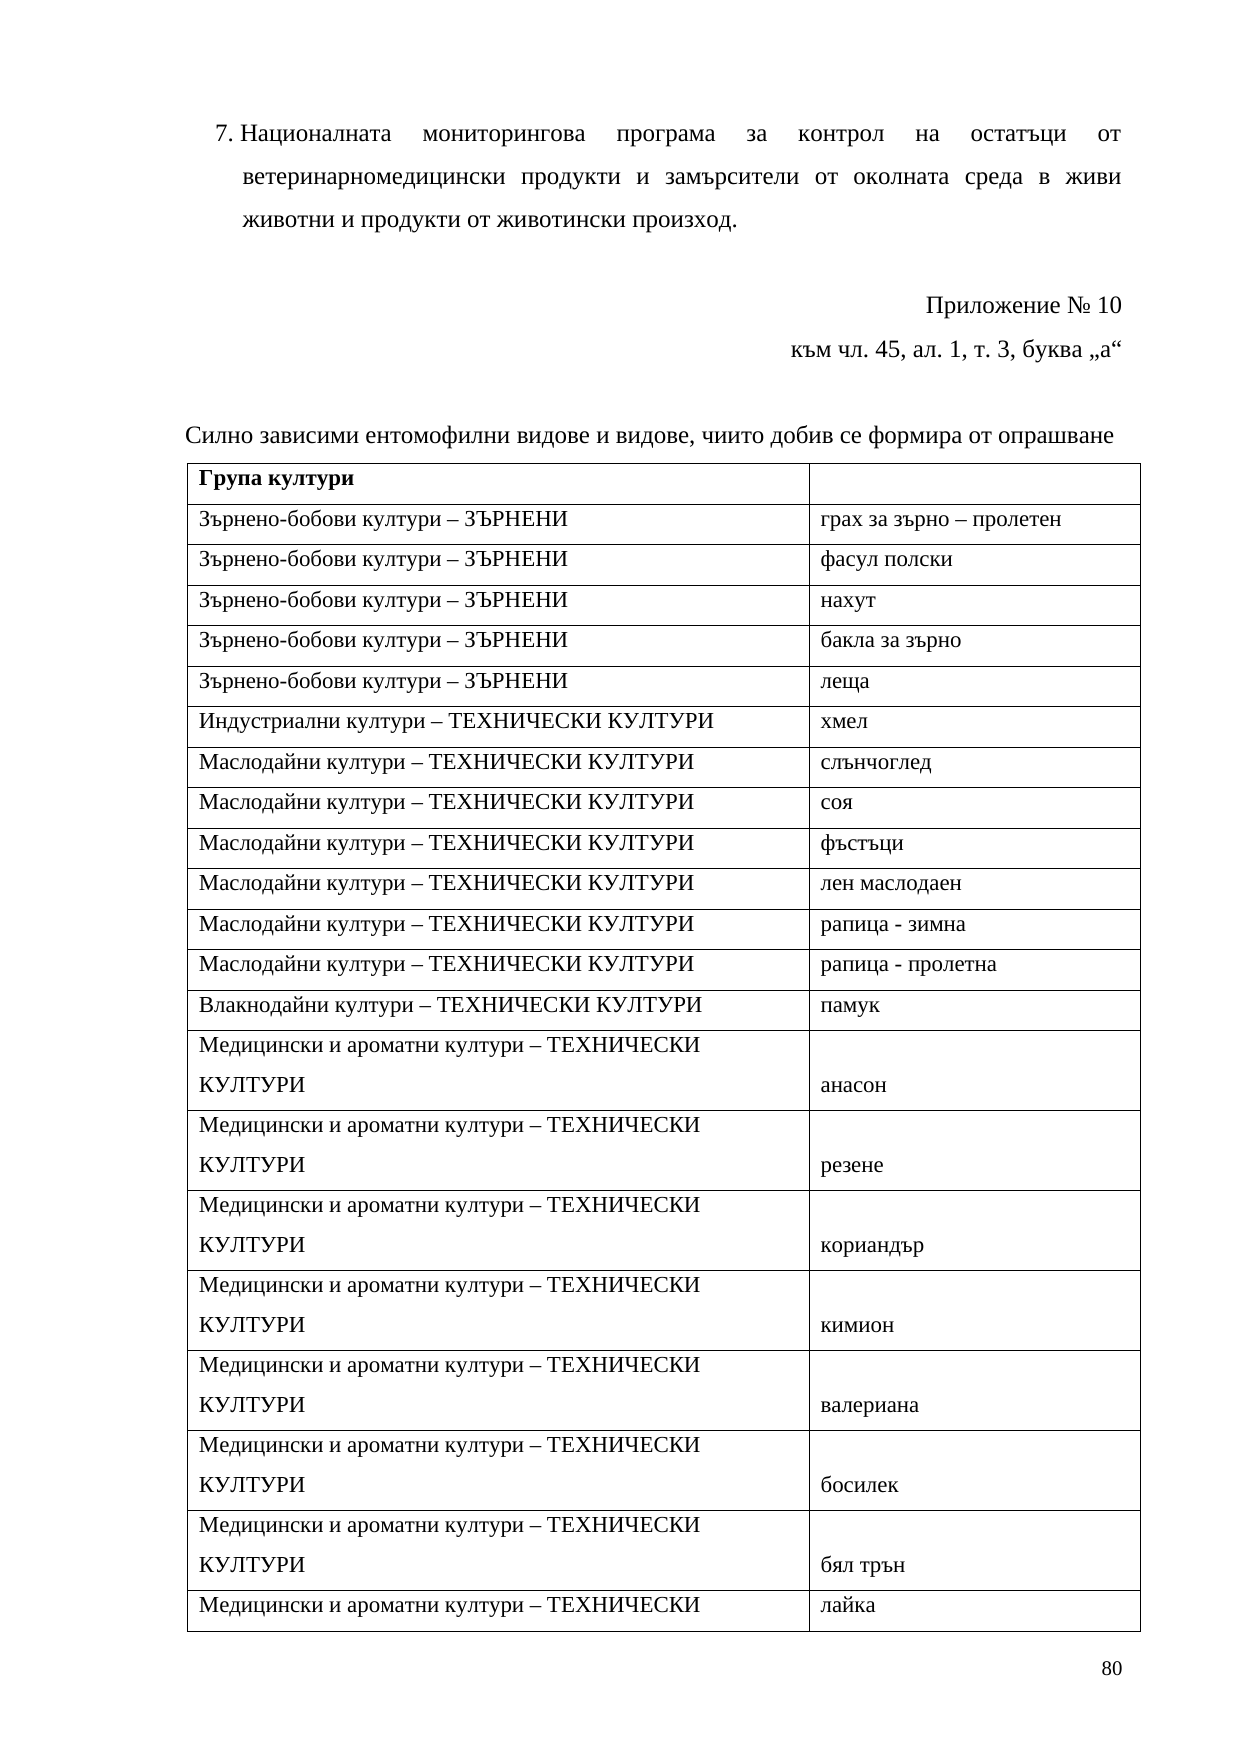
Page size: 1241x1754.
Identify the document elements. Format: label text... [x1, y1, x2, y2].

table_cell рапица - пролетна [810, 950, 1140, 990]
list Националната мониторингова програма за контрол на остатъци от ветеринарномедицински продукти и замърсители от околната среда в живи животни и продукти от животински произход. [215, 118, 1122, 233]
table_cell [188, 1511, 809, 1590]
table_cell Маслодайни култури – ТЕХНИЧЕСКИ КУЛТУРИ [188, 950, 809, 990]
table_header Група култури [188, 464, 809, 504]
table_cell лен маслодаен [810, 869, 1140, 909]
table_cell кориандър [810, 1191, 1140, 1270]
table_cell Зърнено-бобови култури – ЗЪРНЕНИ [188, 626, 809, 666]
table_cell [188, 1591, 809, 1631]
table_cell лайка [810, 1591, 1140, 1631]
table_cell бакла за зърно [810, 626, 1140, 666]
table_cell Зърнено-бобови култури – ЗЪРНЕНИ [188, 586, 809, 625]
table_cell соя [810, 788, 1140, 828]
table_header [810, 464, 1140, 504]
table_cell Зърнено-бобови култури – ЗЪРНЕНИ [188, 667, 809, 706]
table_cell валериана [810, 1351, 1140, 1430]
table_cell резене [810, 1111, 1140, 1190]
table_cell Маслодайни култури – ТЕХНИЧЕСКИ КУЛТУРИ [188, 788, 809, 828]
table_cell Зърнено-бобови култури – ЗЪРНЕНИ [188, 505, 809, 544]
table_cell кимион [810, 1271, 1140, 1350]
table_cell бял трън [810, 1511, 1140, 1590]
table_cell хмел [810, 707, 1140, 747]
table_cell Маслодайни култури – ТЕХНИЧЕСКИ КУЛТУРИ [188, 910, 809, 949]
table_cell анасон [810, 1031, 1140, 1110]
table_cell леща [810, 667, 1140, 706]
table_cell грах за зърно – пролетен [810, 505, 1140, 544]
table_cell Маслодайни култури – ТЕХНИЧЕСКИ КУЛТУРИ [188, 748, 809, 787]
table_cell Маслодайни култури – ТЕХНИЧЕСКИ КУЛТУРИ [188, 829, 809, 868]
text към чл. 45, ал. 1, т. 3, буква „а“ [177, 334, 1122, 362]
table_cell Медицински и ароматни култури – ТЕХНИЧЕСКИ КУЛТУРИ [188, 1271, 809, 1350]
table_cell Медицински и ароматни култури – ТЕХНИЧЕСКИ КУЛТУРИ [188, 1191, 809, 1270]
table_cell Зърнено-бобови култури – ЗЪРНЕНИ [188, 545, 809, 585]
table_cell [188, 1431, 809, 1510]
table_cell рапица - зимна [810, 910, 1140, 949]
table_cell Индустриални култури – ТЕХНИЧЕСКИ КУЛТУРИ [188, 707, 809, 747]
table_cell нахут [810, 586, 1140, 625]
table_cell Медицински и ароматни култури – ТЕХНИЧЕСКИ КУЛТУРИ [188, 1031, 809, 1110]
table_cell слънчоглед [810, 748, 1140, 787]
table_cell босилек [810, 1431, 1140, 1510]
text Силно зависими ентомофилни видове и видове, чиито добив се формира от опрашване [177, 420, 1122, 449]
table_cell Медицински и ароматни култури – ТЕХНИЧЕСКИ КУЛТУРИ [188, 1351, 809, 1430]
table_cell фасул полски [810, 545, 1140, 585]
table_cell Влакнодайни култури – ТЕХНИЧЕСКИ КУЛТУРИ [188, 991, 809, 1030]
table_cell памук [810, 991, 1140, 1030]
text Приложение № 10 [177, 291, 1122, 319]
table_cell Маслодайни култури – ТЕХНИЧЕСКИ КУЛТУРИ [188, 869, 809, 909]
table_cell фъстъци [810, 829, 1140, 868]
table_cell Медицински и ароматни култури – ТЕХНИЧЕСКИ КУЛТУРИ [188, 1111, 809, 1190]
